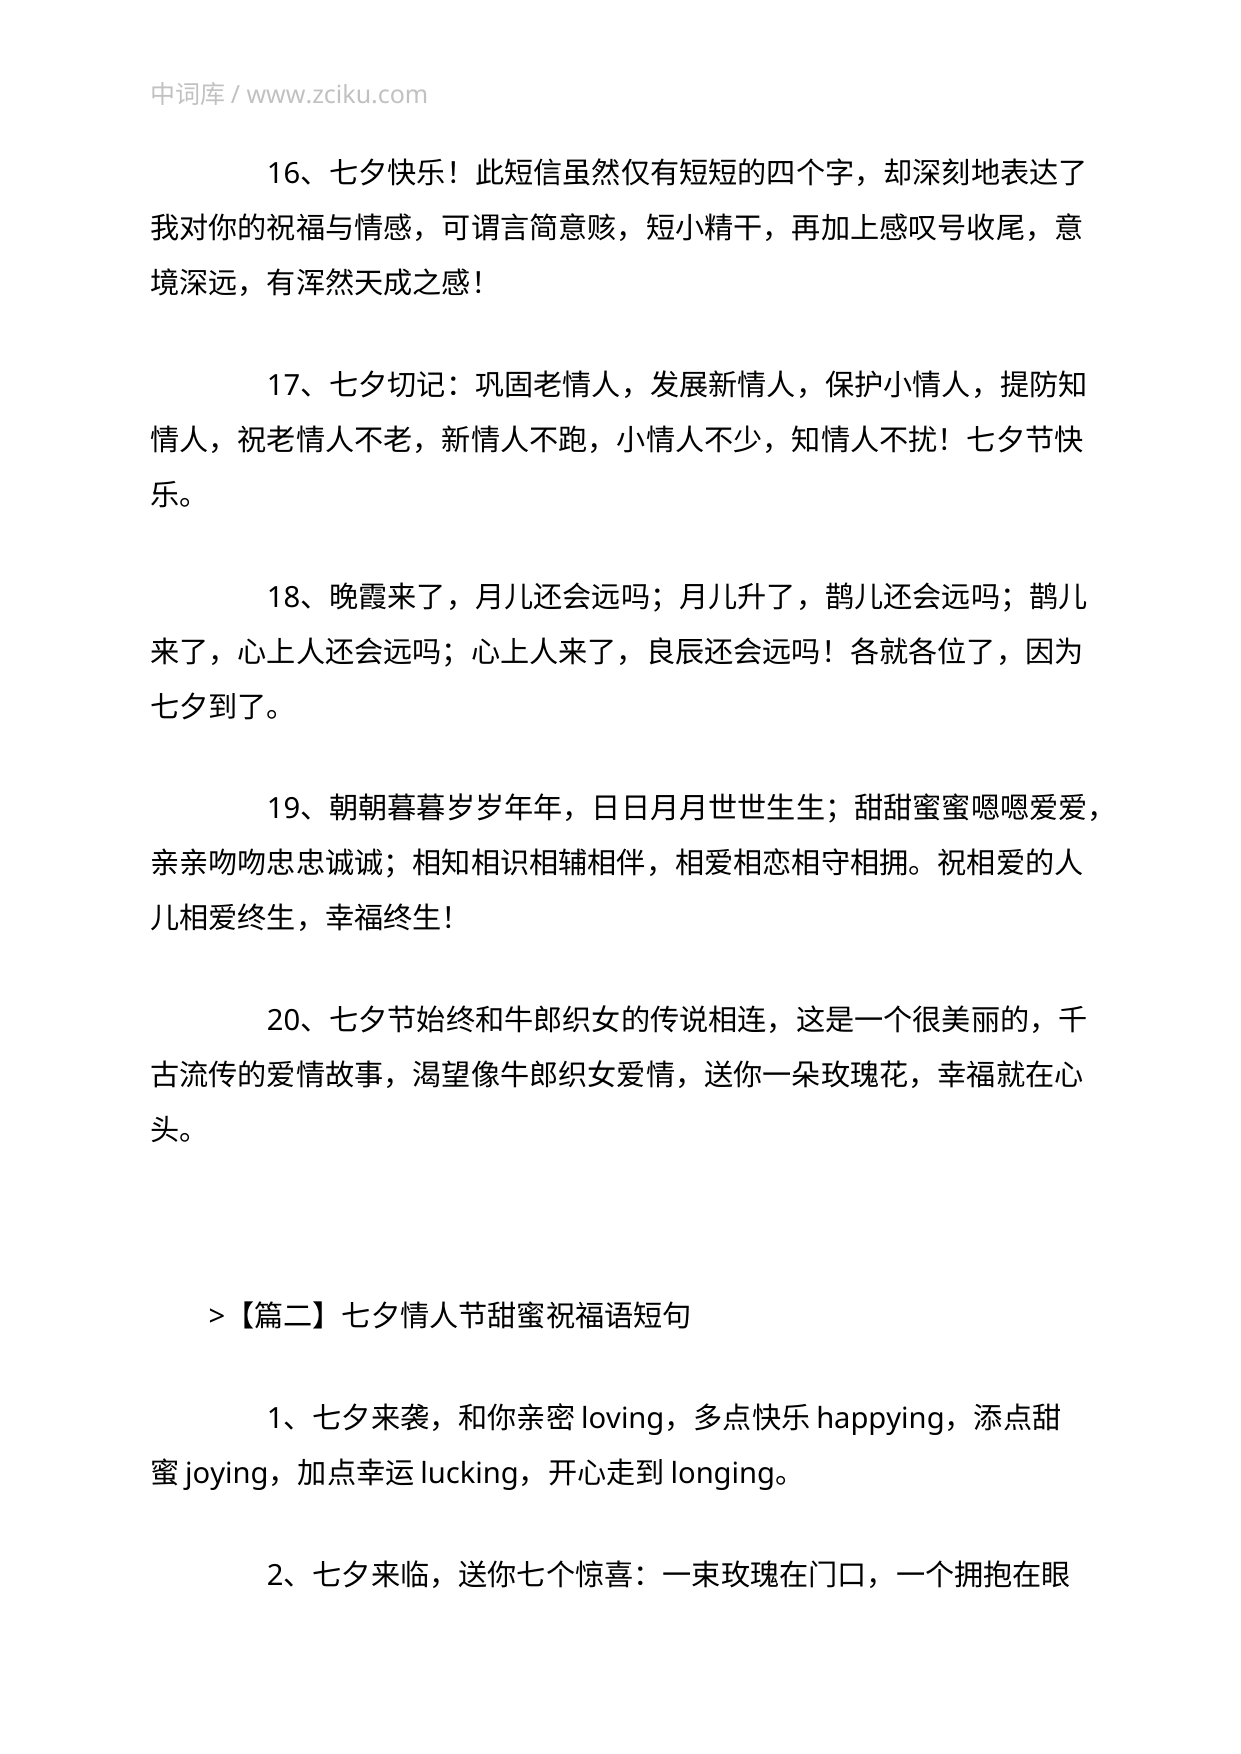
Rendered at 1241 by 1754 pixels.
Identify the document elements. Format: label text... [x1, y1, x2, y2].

text 18、晚霞来了，月儿还会远吗；月儿升了，鹊儿还会远吗；鹊儿来了，心上人还会远吗；心上人来了，良辰还会远吗！各就各位了，因为七夕到了。 [150, 573, 1090, 726]
text >【篇二】七夕情人节甜蜜祝福语短句 [150, 1292, 1090, 1335]
text 16、七夕快乐！此短信虽然仅有短短的四个字，却深刻地表达了我对你的祝福与情感，可谓言简意赅，短小精干，再加上感叹号收尾，意境深远，有浑然天成之感！ [150, 150, 1090, 302]
text 19、朝朝暮暮岁岁年年，日日月月世世生生；甜甜蜜蜜嗯嗯爱爱，亲亲吻吻忠忠诚诚；相知相识相辅相伴，相爱相恋相守相拥。祝相爱的人儿相爱终生，幸福终生！ [150, 785, 1090, 937]
text 20、七夕节始终和牛郎织女的传说相连，这是一个很美丽的，千古流传的爱情故事，渴望像牛郎织女爱情，送你一朵玫瑰花，幸福就在心头。 [150, 997, 1090, 1149]
text 1、七夕来袭，和你亲密loving，多点快乐happying，添点甜蜜joying，加点幸运lucking，开心走到longing。 [150, 1394, 1090, 1492]
text 17、七夕切记：巩固老情人，发展新情人，保护小情人，提防知情人，祝老情人不老，新情人不跑，小情人不少，知情人不扰！七夕节快乐。 [150, 362, 1090, 514]
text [150, 1551, 1090, 1594]
